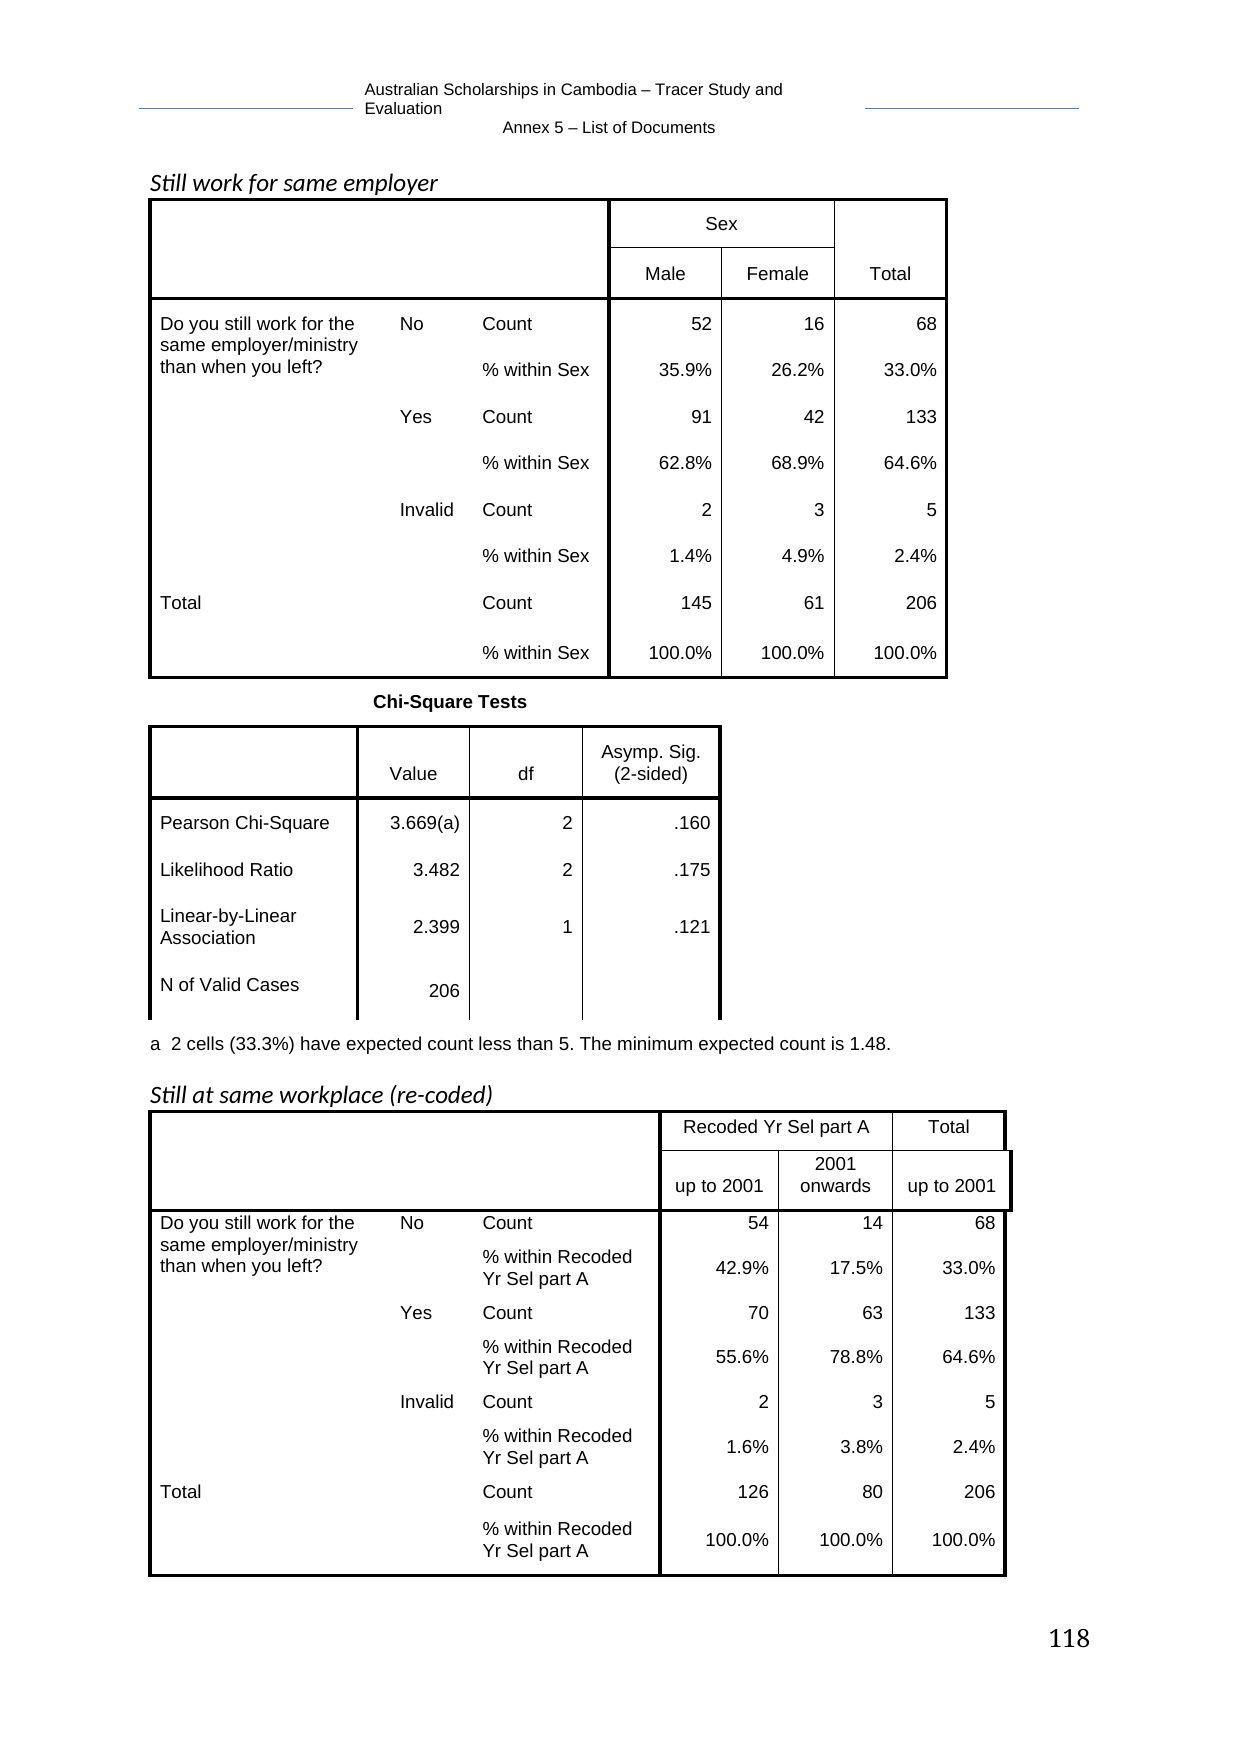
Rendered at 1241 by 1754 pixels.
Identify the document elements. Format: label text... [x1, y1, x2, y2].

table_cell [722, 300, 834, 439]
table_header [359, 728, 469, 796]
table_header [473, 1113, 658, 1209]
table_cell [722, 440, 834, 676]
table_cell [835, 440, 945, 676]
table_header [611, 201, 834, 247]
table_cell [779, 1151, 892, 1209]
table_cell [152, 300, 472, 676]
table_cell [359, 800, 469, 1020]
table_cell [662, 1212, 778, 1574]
text Chi-Square Tests [150, 691, 1090, 713]
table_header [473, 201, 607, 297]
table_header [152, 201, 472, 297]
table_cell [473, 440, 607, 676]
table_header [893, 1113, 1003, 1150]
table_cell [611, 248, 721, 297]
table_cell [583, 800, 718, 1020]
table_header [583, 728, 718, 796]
text Still at same workplace (re-coded) [150, 1079, 1090, 1109]
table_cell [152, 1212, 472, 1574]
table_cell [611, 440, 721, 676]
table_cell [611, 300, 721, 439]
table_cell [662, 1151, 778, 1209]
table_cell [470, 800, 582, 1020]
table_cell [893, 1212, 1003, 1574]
text Still work for same employer [150, 167, 1090, 197]
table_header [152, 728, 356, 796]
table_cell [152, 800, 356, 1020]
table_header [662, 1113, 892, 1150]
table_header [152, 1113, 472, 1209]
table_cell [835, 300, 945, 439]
text a 2 cells (33.3%) have expected count less than 5. The minimum expected count is 1.48. [150, 1032, 1090, 1054]
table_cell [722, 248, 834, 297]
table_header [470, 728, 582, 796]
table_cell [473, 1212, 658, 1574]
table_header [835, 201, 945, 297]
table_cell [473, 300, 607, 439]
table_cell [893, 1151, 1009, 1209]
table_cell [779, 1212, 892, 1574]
